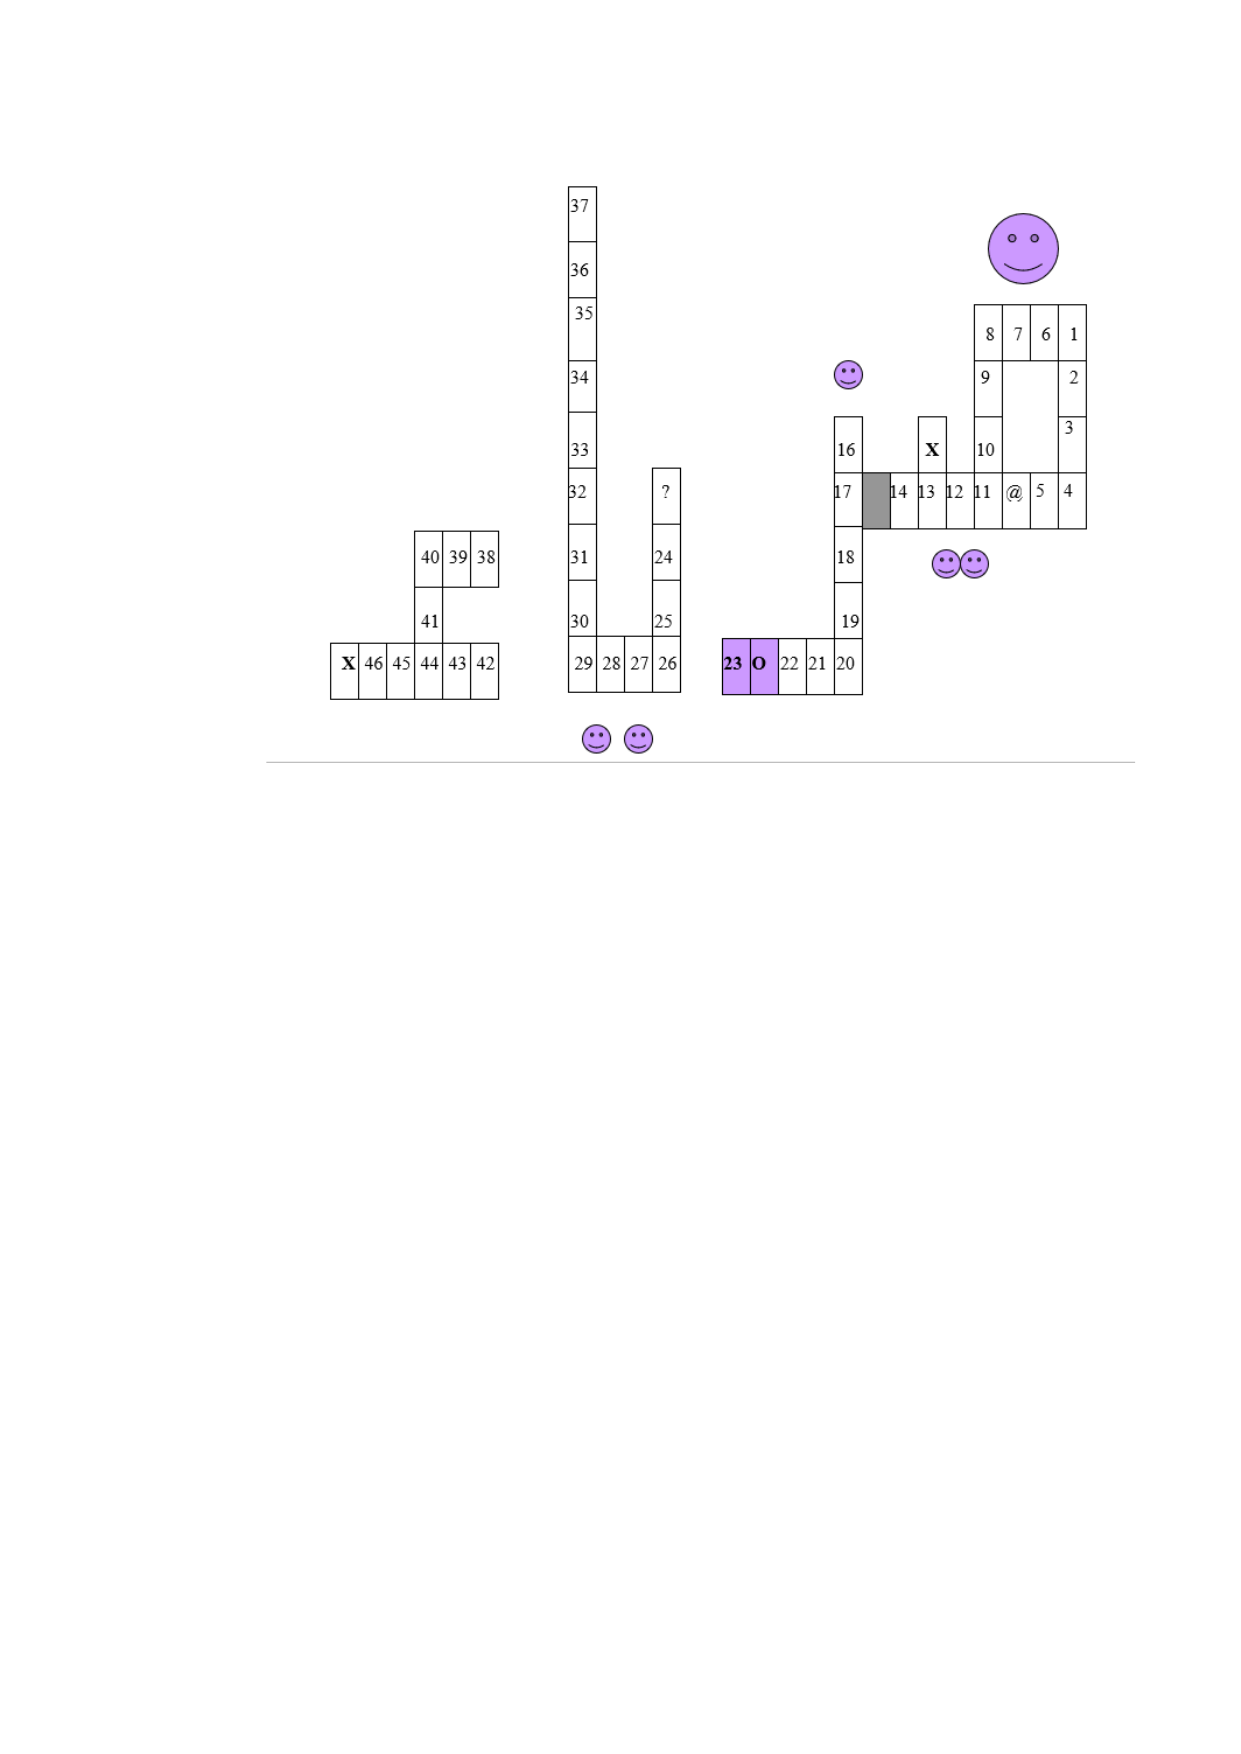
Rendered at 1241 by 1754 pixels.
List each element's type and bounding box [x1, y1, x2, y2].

picture [266, 150, 1135, 763]
